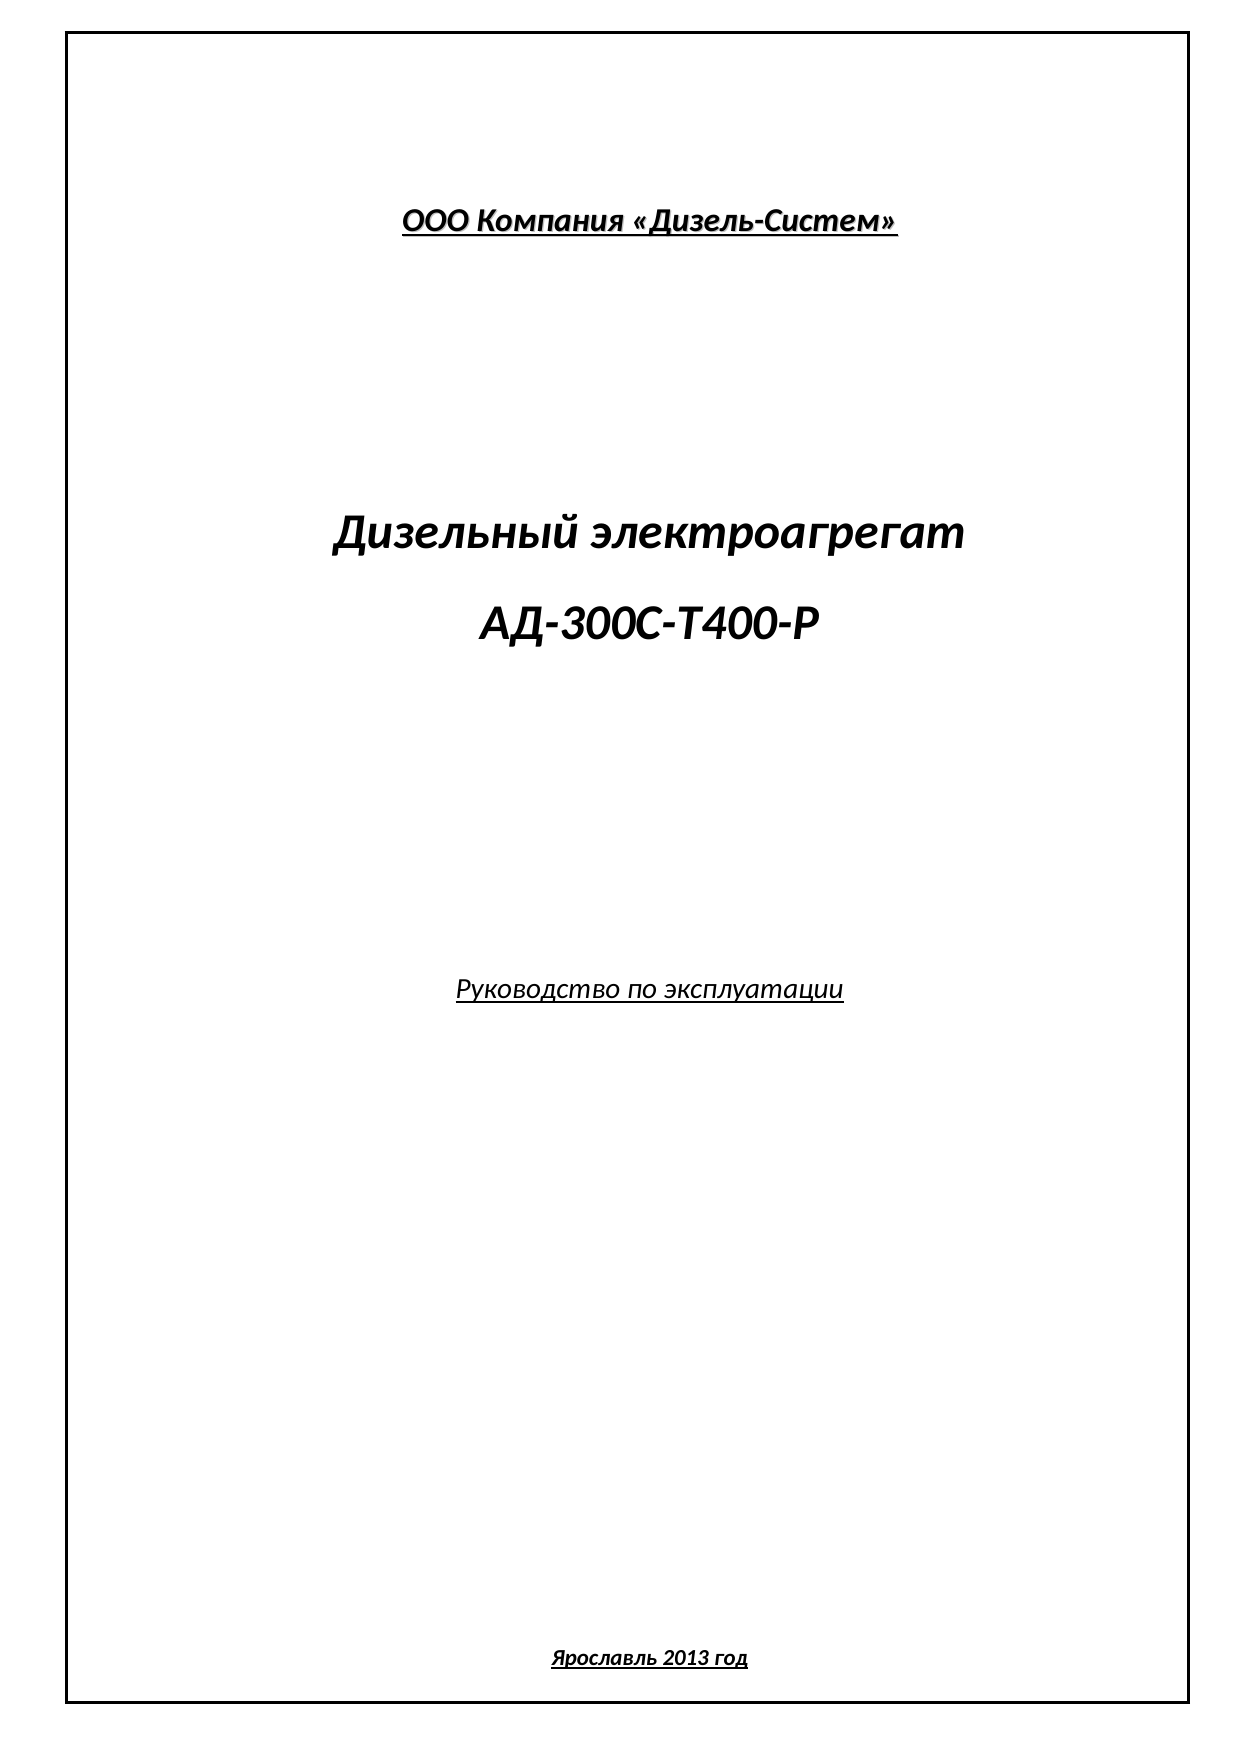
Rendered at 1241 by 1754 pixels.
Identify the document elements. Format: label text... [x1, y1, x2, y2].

text ООО Компания «Дизель-Систем» [118, 199, 1181, 239]
text Ярославль 2013 год [118, 1643, 1181, 1671]
text Дизельный электроагрегат [118, 500, 1181, 561]
text Руководство по эксплуатации [118, 970, 1181, 1006]
text АД-300С-Т400-Р [118, 591, 1181, 652]
